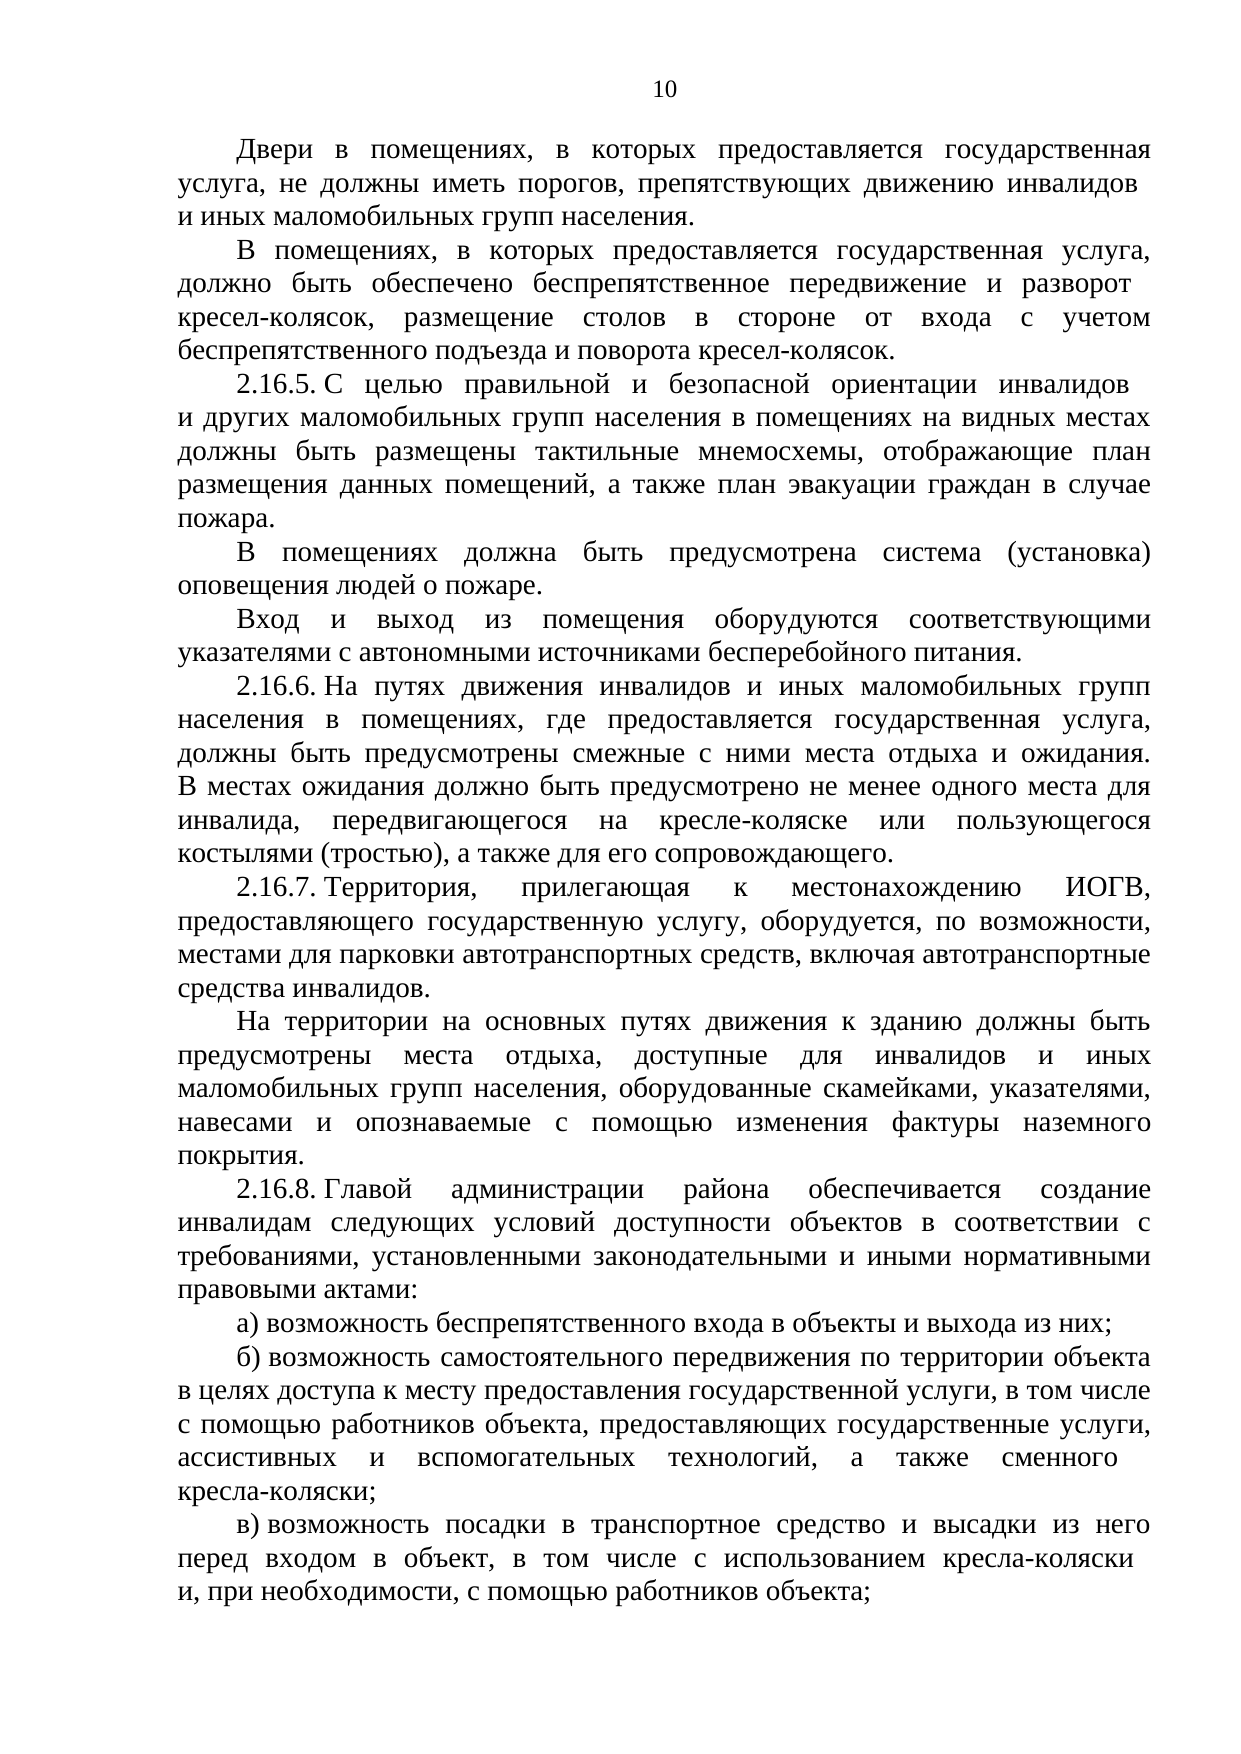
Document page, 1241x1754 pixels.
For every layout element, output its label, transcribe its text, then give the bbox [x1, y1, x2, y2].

text в) возможность посадки в транспортное средство и высадки из него перед входом в объект, в том числе с использованием кресла-коляски и, при необходимости, с помощью работников объекта; [177, 1506, 1152, 1607]
text Двери в помещениях, в которых предоставляется государственная услуга, не должны иметь порогов, препятствующих движению инвалидов и иных маломобильных групп населения. [177, 131, 1152, 232]
text 2.16.8. Главой администрации района обеспечивается создание инвалидам следующих условий доступности объектов в соответствии с требованиями, установленными законодательными и иными нормативными правовыми актами: [177, 1171, 1152, 1305]
text В помещениях, в которых предоставляется государственная услуга, должно быть обеспечено беспрепятственное передвижение и разворот кресел-колясок, размещение столов в стороне от входа с учетом беспрепятственного подъезда и поворота кресел-колясок. [177, 232, 1152, 366]
text В помещениях должна быть предусмотрена система (установка) оповещения людей о пожаре. [177, 534, 1152, 601]
text На территории на основных путях движения к зданию должны быть предусмотрены места отдыха, доступные для инвалидов и иных маломобильных групп населения, оборудованные скамейками, указателями, навесами и опознаваемые с помощью изменения фактуры наземного покрытия. [177, 1003, 1152, 1171]
text Вход и выход из помещения оборудуются соответствующими указателями с автономными источниками бесперебойного питания. [177, 601, 1152, 668]
text а) возможность беспрепятственного входа в объекты и выхода из них; [177, 1305, 1152, 1339]
text 2.16.6. На путях движения инвалидов и иных маломобильных групп населения в помещениях, где предоставляется государственная услуга, должны быть предусмотрены смежные с ними места отдыха и ожидания. В местах ожидания должно быть предусмотрено не менее одного места для инвалида, передвигающегося на кресле-коляске или пользующегося костылями (тростью), а также для его сопровождающего. [177, 668, 1152, 869]
text 2.16.5. С целью правильной и безопасной ориентации инвалидов и других маломобильных групп населения в помещениях на видных местах должны быть размещены тактильные мнемосхемы, отображающие план размещения данных помещений, а также план эвакуации граждан в случае пожара. [177, 366, 1152, 534]
text 2.16.7. Территория, прилегающая к местонахождению ИОГВ, предоставляющего государственную услугу, оборудуется, по возможности, местами для парковки автотранспортных средств, включая автотранспортные средства инвалидов. [177, 869, 1152, 1003]
text б) возможность самостоятельного передвижения по территории объекта в целях доступа к месту предоставления государственной услуги, в том числе с помощью работников объекта, предоставляющих государственные услуги, ассистивных и вспомогательных технологий, а также сменного кресла-коляски; [177, 1339, 1152, 1506]
